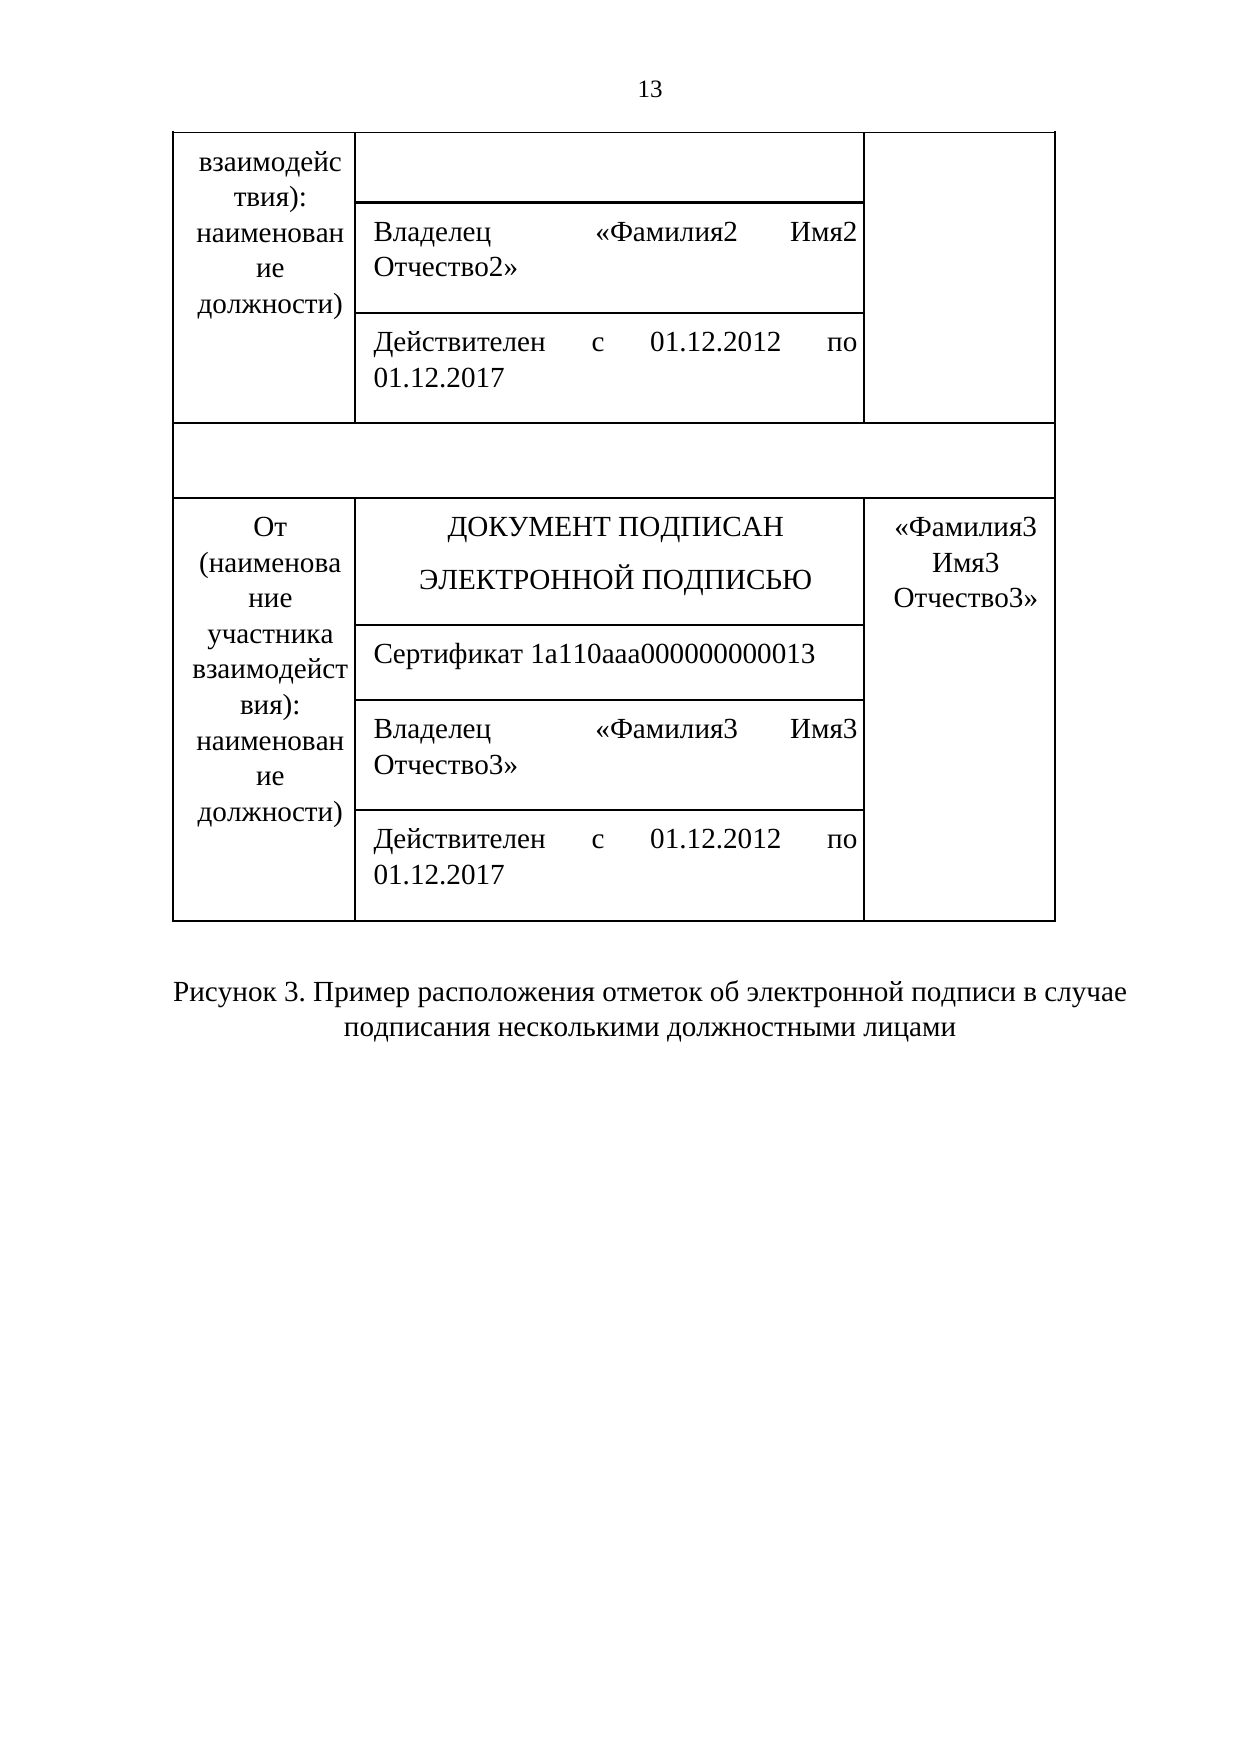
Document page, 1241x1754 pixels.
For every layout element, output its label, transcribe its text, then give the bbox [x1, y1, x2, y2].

table_cell Действителен с 01.12.2012 по 01.12.2017 [356, 811, 863, 919]
table_cell Владелец «Фамилия2 Имя2 Отчество2» [356, 204, 863, 312]
table_cell Действителен с 01.12.2012 по 01.12.2017 [356, 314, 863, 422]
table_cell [174, 499, 354, 919]
table_cell [174, 424, 1054, 497]
table_cell ДОКУМЕНТ ПОДПИСАН ЭЛЕКТРОННОЙ ПОДПИСЬЮ [356, 499, 863, 624]
table_cell Сертификат 1а110ааа000000000013 [356, 626, 863, 699]
table_cell Владелец «Фамилия3 Имя3 Отчество3» [356, 701, 863, 809]
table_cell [356, 133, 863, 201]
table_cell «Фамилия3 Имя3 Отчество3» [865, 499, 1054, 919]
text Рисунок 3. Пример расположения отметок об электронной подписи в случае подписания несколькими должностными лицами [118, 974, 1182, 1043]
